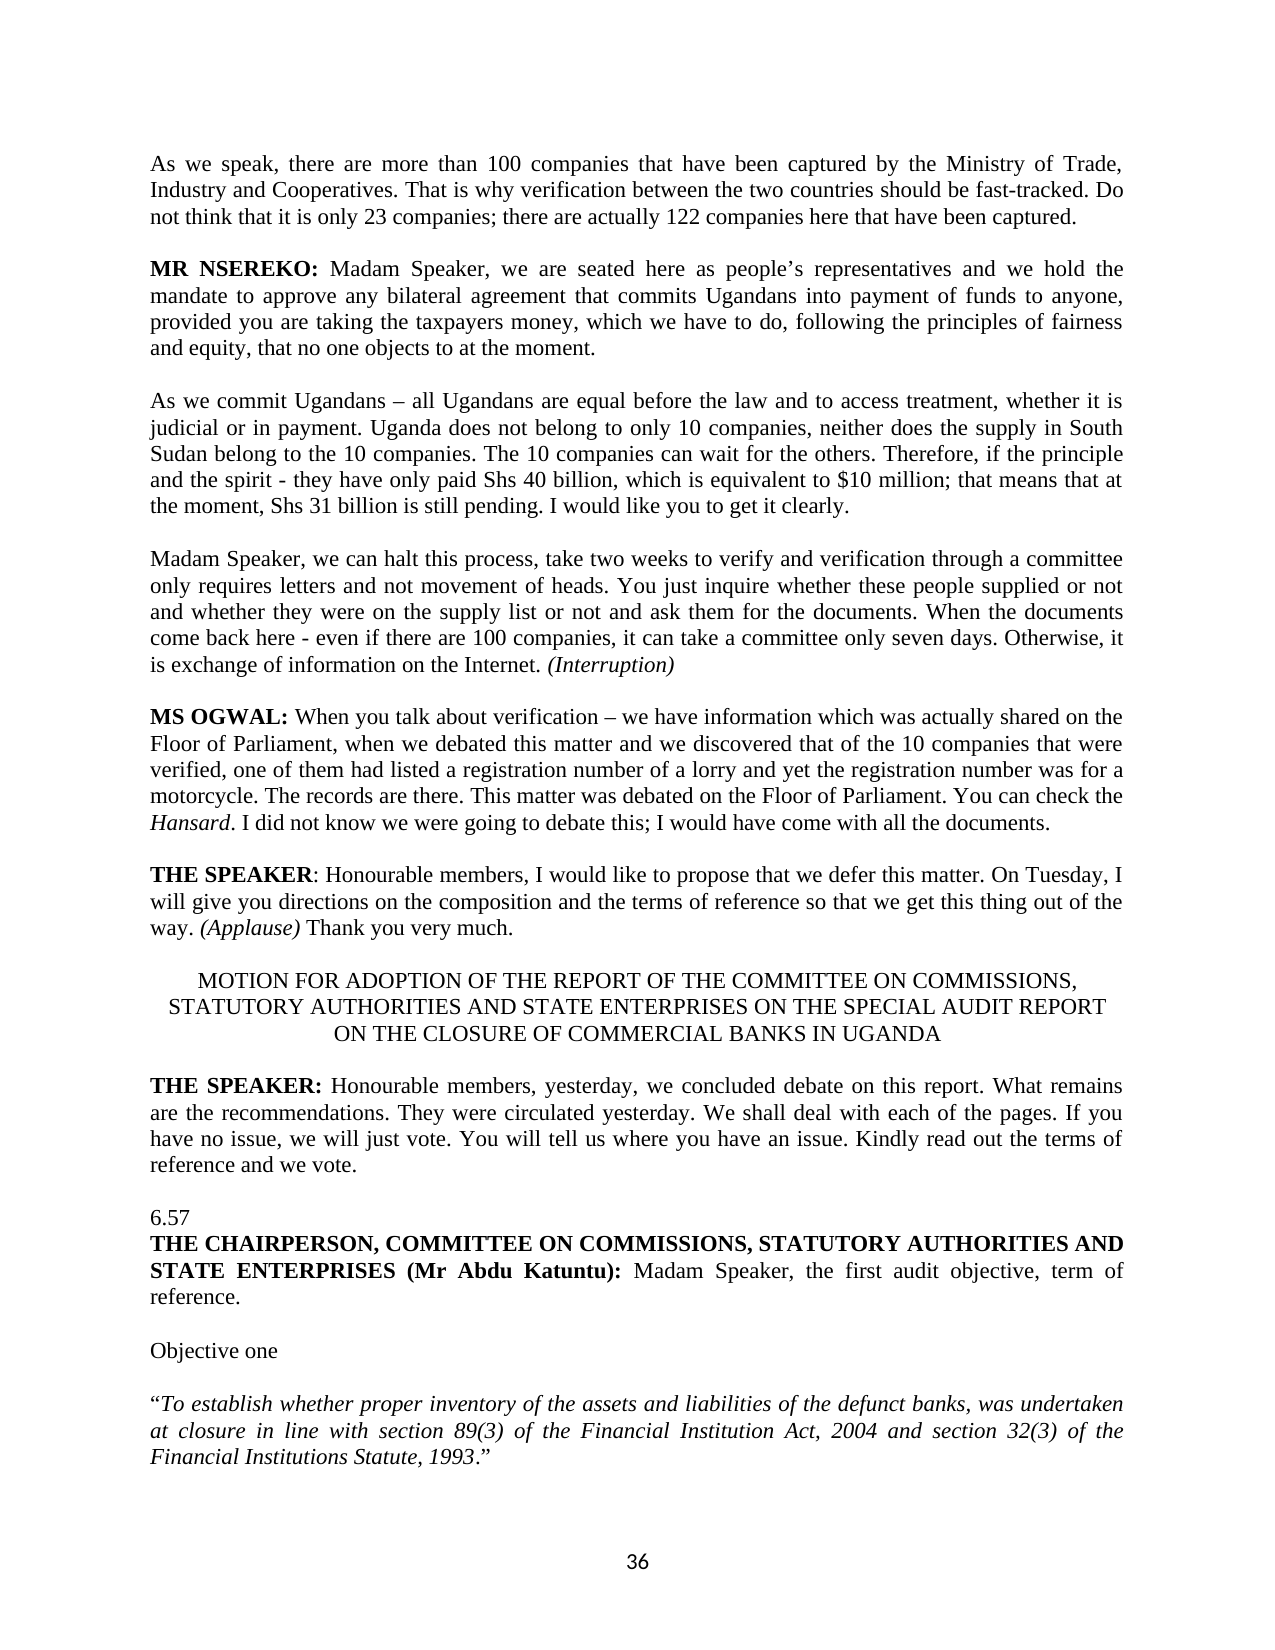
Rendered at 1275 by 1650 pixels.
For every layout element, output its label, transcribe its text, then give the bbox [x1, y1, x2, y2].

text As we speak, there are more than 100 companies that have been captured by the Ministry of Trade, Industry and Cooperatives. That is why verification between the two countries should be fast-tracked. Do not think that it is only 23 companies; there are actually 122 companies here that have been captured. [150, 150, 1125, 229]
text Madam Speaker, we can halt this process, take two weeks to verify and verification through a committee only requires letters and not movement of heads. You just inquire whether these people supplied or not and whether they were on the supply list or not and ask them for the documents. When the documents come back here - even if there are 100 companies, it can take a committee only seven days. Otherwise, it is exchange of information on the Internet. (Interruption) [150, 545, 1125, 677]
text THE SPEAKER: Honourable members, yesterday, we concluded debate on this report. What remains are the recommendations. They were circulated yesterday. We shall deal with each of the pages. If you have no issue, we will just vote. You will tell us where you have an issue. Kindly read out the terms of reference and we vote. [150, 1072, 1125, 1178]
text MOTION FOR ADOPTION OF THE REPORT OF THE COMMITTEE ON COMMISSIONS, STATUTORY AUTHORITIES AND STATE ENTERPRISES ON THE SPECIAL AUDIT REPORT ON THE CLOSURE OF COMMERCIAL BANKS IN UGANDA [150, 967, 1125, 1046]
text THE SPEAKER: Honourable members, I would like to propose that we defer this matter. On Tuesday, I will give you directions on the composition and the terms of reference so that we get this thing out of the way. (Applause) Thank you very much. [150, 862, 1125, 941]
text “To establish whether proper inventory of the assets and liabilities of the defunct banks, was undertaken at closure in line with section 89(3) of the Financial Institution Act, 2004 and section 32(3) of the Financial Institutions Statute, 1993.” [150, 1390, 1125, 1469]
text As we commit Ugandans – all Ugandans are equal before the law and to access treatment, whether it is judicial or in payment. Uganda does not belong to only 10 companies, neither does the supply in South Sudan belong to the 10 companies. The 10 companies can wait for the others. Therefore, if the principle and the spirit - they have only paid Shs 40 billion, which is equivalent to $10 million; that means that at the moment, Shs 31 billion is still pending. I would like you to get it clearly. [150, 387, 1125, 519]
text MR NSEREKO: Madam Speaker, we are seated here as people’s representatives and we hold the mandate to approve any bilateral agreement that commits Ugandans into payment of funds to anyone, provided you are taking the taxpayers money, which we have to do, following the principles of fairness and equity, that no one objects to at the moment. [150, 255, 1125, 361]
text THE CHAIRPERSON, COMMITTEE ON COMMISSIONS, STATUTORY AUTHORITIES AND STATE ENTERPRISES (Mr Abdu Katuntu): Madam Speaker, the first audit objective, term of reference. [150, 1231, 1125, 1309]
text 6.57 [150, 1204, 1125, 1231]
text MS OGWAL: When you talk about verification – we have information which was actually shared on the Floor of Parliament, when we debated this matter and we discovered that of the 10 companies that were verified, one of them had listed a registration number of a lorry and yet the registration number was for a motorcycle. The records are there. This matter was debated on the Floor of Parliament. You can check the Hansard. I did not know we were going to debate this; I would have come with all the documents. [150, 703, 1125, 835]
text Objective one [150, 1338, 1125, 1364]
